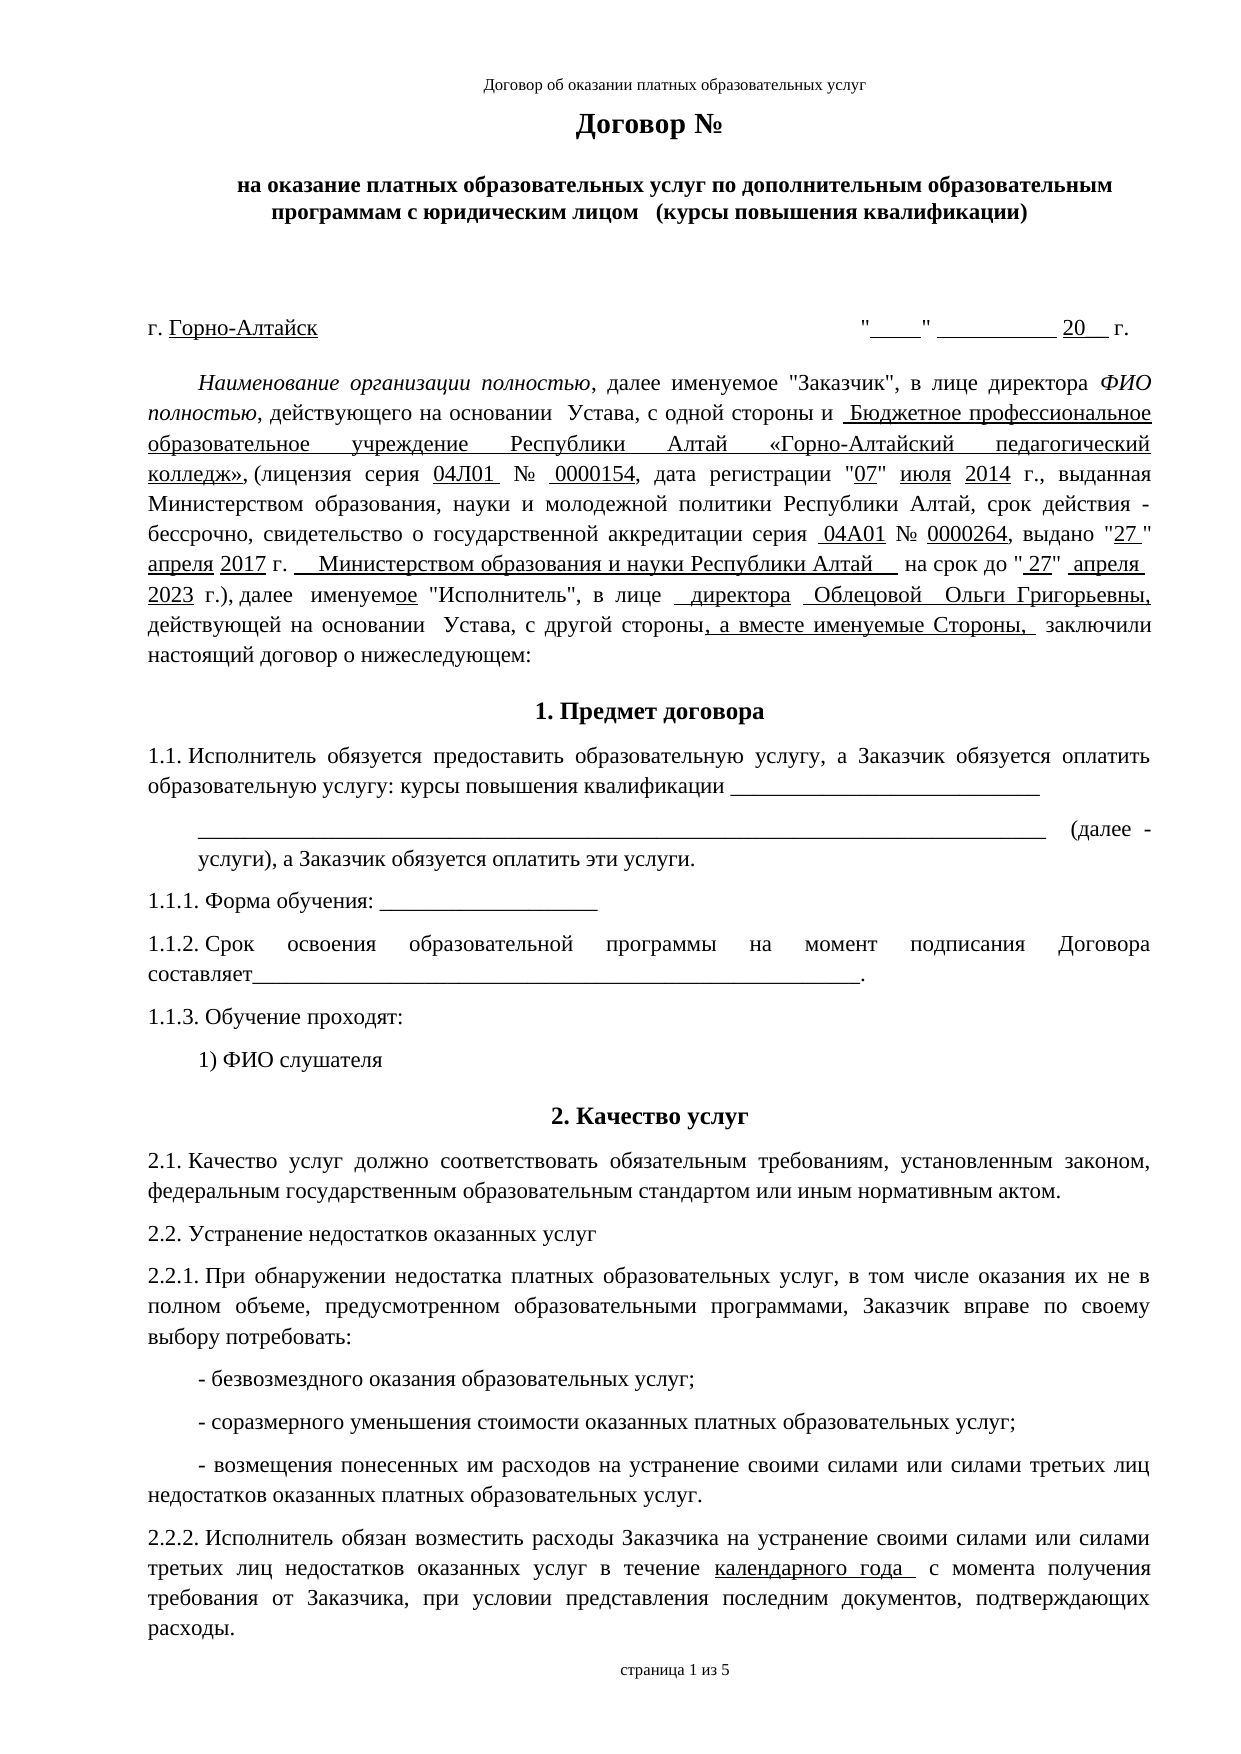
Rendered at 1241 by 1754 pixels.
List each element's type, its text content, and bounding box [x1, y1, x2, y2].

text - безвозмездного оказания образовательных услуг; [148, 1365, 1152, 1392]
subtitle Срок освоения образовательной программы на момент подписания Договора составляет_____________________________________________________. [148, 930, 1152, 987]
title Договор № [148, 107, 1152, 140]
subtitle Форма обучения: ___________________ [148, 888, 1152, 914]
subtitle Предмет договора [148, 696, 1152, 725]
subtitle Качество услуг должно соответствовать обязательным требованиям, установленным законом, федеральным государственным образовательным стандартом или иным нормативным актом. [148, 1147, 1152, 1203]
subtitle Устранение недостатков оказанных услуг [148, 1219, 1152, 1246]
text - возмещения понесенных им расходов на устранение своими силами или силами третьих лиц недостатков оказанных платных образовательных услуг. [148, 1451, 1152, 1507]
subtitle __________________________________________________________________________ (далее - услуги), а Заказчик обязуется оплатить эти услуги. [198, 815, 1152, 871]
text Наименование организации полностью, далее именуемое "Заказчик", в лице директора ФИО полностью, действующего на основании Устава, с одной стороны и Бюджетное профессиональное образовательное учреждение Республики Алтай «Горно-Алтайский педагогический колледж», (лицензия серия 04Л01 № 0000154, дата регистрации "07" июля 2014 г., выданная Министерством образования, науки и молодежной политики Республики Алтай, срок действия - бессрочно, свидетельство о государственной аккредитации серия 04А01 № 0000264, выдано "27 " апреля 2017 г. Министерством образования и науки Республики Алтай на срок до " 27" апреля 2023 г.), далее именуемое "Исполнитель", в лице директора Облецовой Ольги Григорьевны, действующей на основании Устава, с другой стороны, а вместе именуемые Стороны, заключили настоящий договор о нижеследующем: [148, 369, 1152, 667]
text - соразмерного уменьшения стоимости оказанных платных образовательных услуг; [148, 1408, 1152, 1434]
subtitle Качество услуг [148, 1101, 1152, 1130]
table_header г. Горно-Алтайск [136, 301, 785, 357]
subtitle При обнаружении недостатка платных образовательных услуг, в том числе оказания их не в полном объеме, предусмотренном образовательными программами, Заказчик вправе по своему выбору потребовать: [148, 1262, 1152, 1349]
text на оказание платных образовательных услуг по дополнительным образовательным программам с юридическим лицом (курсы повышения квалификации) [148, 171, 1152, 224]
subtitle Исполнитель обязуется предоставить образовательную услугу, а Заказчик обязуется оплатить образовательную услугу: курсы повышения квалификации ___________________________ [148, 742, 1152, 798]
table_header " " 20__ г. [785, 301, 1140, 357]
subtitle Исполнитель обязан возместить расходы Заказчика на устранение своими силами или силами третьих лиц недостатков оказанных услуг в течение календарного года с момента получения требования от Заказчика, при условии представления последним документов, подтверждающих расходы. [148, 1524, 1152, 1641]
subtitle Обучение проходят: [148, 1003, 1152, 1029]
subtitle 1) ФИО слушателя [198, 1046, 1152, 1072]
